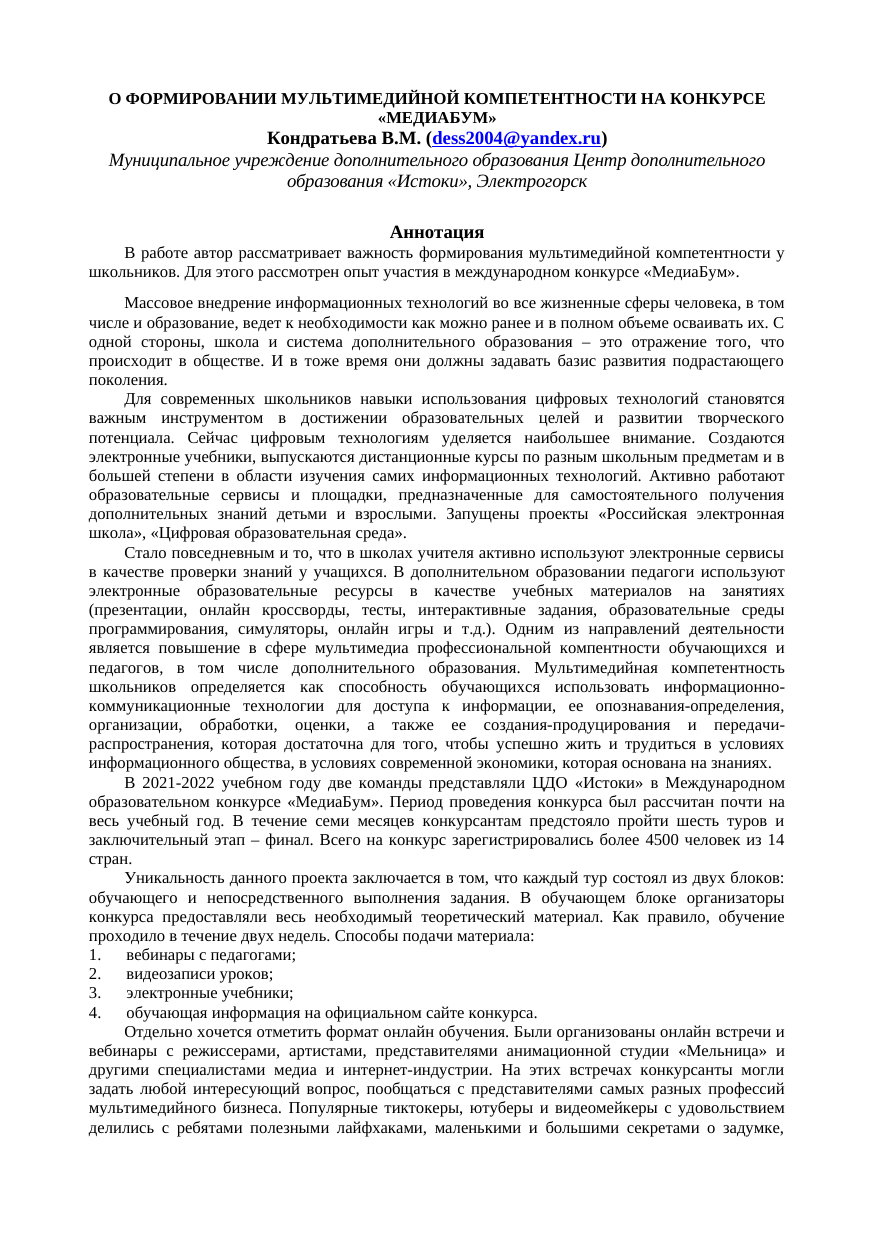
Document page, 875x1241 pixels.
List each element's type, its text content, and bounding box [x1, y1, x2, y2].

text электронные учебники; [89, 983, 785, 1002]
text В работе автор рассматривает важность формирования мультимедийной компетентности у школьников. Для этого рассмотрен опыт участия в международном конкурсе «МедиаБум». [89, 242, 785, 281]
text Муниципальное учреждение дополнительного образования Центр дополнительного образования «Истоки», Электрогорск [89, 148, 785, 192]
text обучающая информация на официальном сайте конкурса. [89, 1002, 785, 1022]
text Массовое внедрение информационных технологий во все жизненные сферы человека, в том числе и образование, ведет к необходимости как можно ранее и в полном объеме осваивать их. С одной стороны, школа и система дополнительного образования – это отражение того, что происходит в обществе. И в тоже время они должны задавать базис развития подрастающего поколения. [89, 293, 785, 389]
text В 2021-2022 учебном году две команды представляли ЦДО «Истоки» в Международном образовательном конкурсе «МедиаБум». Период проведения конкурса был рассчитан почти на весь учебный год. В течение семи месяцев конкурсантам предстояло пройти шесть туров и заключительный этап – финал. Всего на конкурс зарегистрировались более 4500 человек из 14 стран. [89, 772, 785, 868]
text Аннотация [89, 221, 785, 242]
text Уникальность данного проекта заключается в том, что каждый тур состоял из двух блоков: обучающего и непосредственного выполнения задания. В обучающем блоке организаторы конкурса предоставляли весь необходимый теоретический материал. Как правило, обучение проходило в течение двух недель. Способы подачи материала: [89, 868, 785, 945]
text Для современных школьников навыки использования цифровых технологий становятся важным инструментом в достижении образовательных целей и развитии творческого потенциала. Сейчас цифровым технологиям уделяется наибольшее внимание. Создаются электронные учебники, выпускаются дистанционные курсы по разным школьным предметам и в большей степени в области изучения самих информационных технологий. Активно работают образовательные сервисы и площадки, предназначенные для самостоятельного получения дополнительных знаний детьми и взрослыми. Запущены проекты «Российская электронная школа», «Цифровая образовательная среда». [89, 389, 785, 542]
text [89, 1022, 785, 1137]
text Стало повседневным и то, что в школах учителя активно используют электронные сервисы в качестве проверки знаний у учащихся. В дополнительном образовании педагоги используют электронные образовательные ресурсы в качестве учебных материалов на занятиях (презентации, онлайн кроссворды, тесты, интерактивные задания, образовательные среды программирования, симуляторы, онлайн игры и т.д.). Одним из направлений деятельности является повышение в сфере мультимедиа профессиональной компентности обучающихся и педагогов, в том числе дополнительного образования. Мультимедийная компетентность школьников определяется как способность обучающихся использовать информационно-коммуникационные технологии для доступа к информации, ее опознавания-определения, организации, обработки, оценки, а также ее создания-продуцирования и передачи-распространения, которая достаточна для того, чтобы успешно жить и трудиться в условиях информационного общества, в условиях современной экономики, которая основана на знаниях. [89, 542, 785, 772]
text О формировании мультимедийной компетентности на конкурсе «МедиаБум» [89, 89, 785, 127]
text вебинары с педагогами; [89, 945, 785, 964]
text Кондратьева В.М. (dess2004@yandex.ru) [89, 127, 785, 148]
text видеозаписи уроков; [89, 964, 785, 983]
